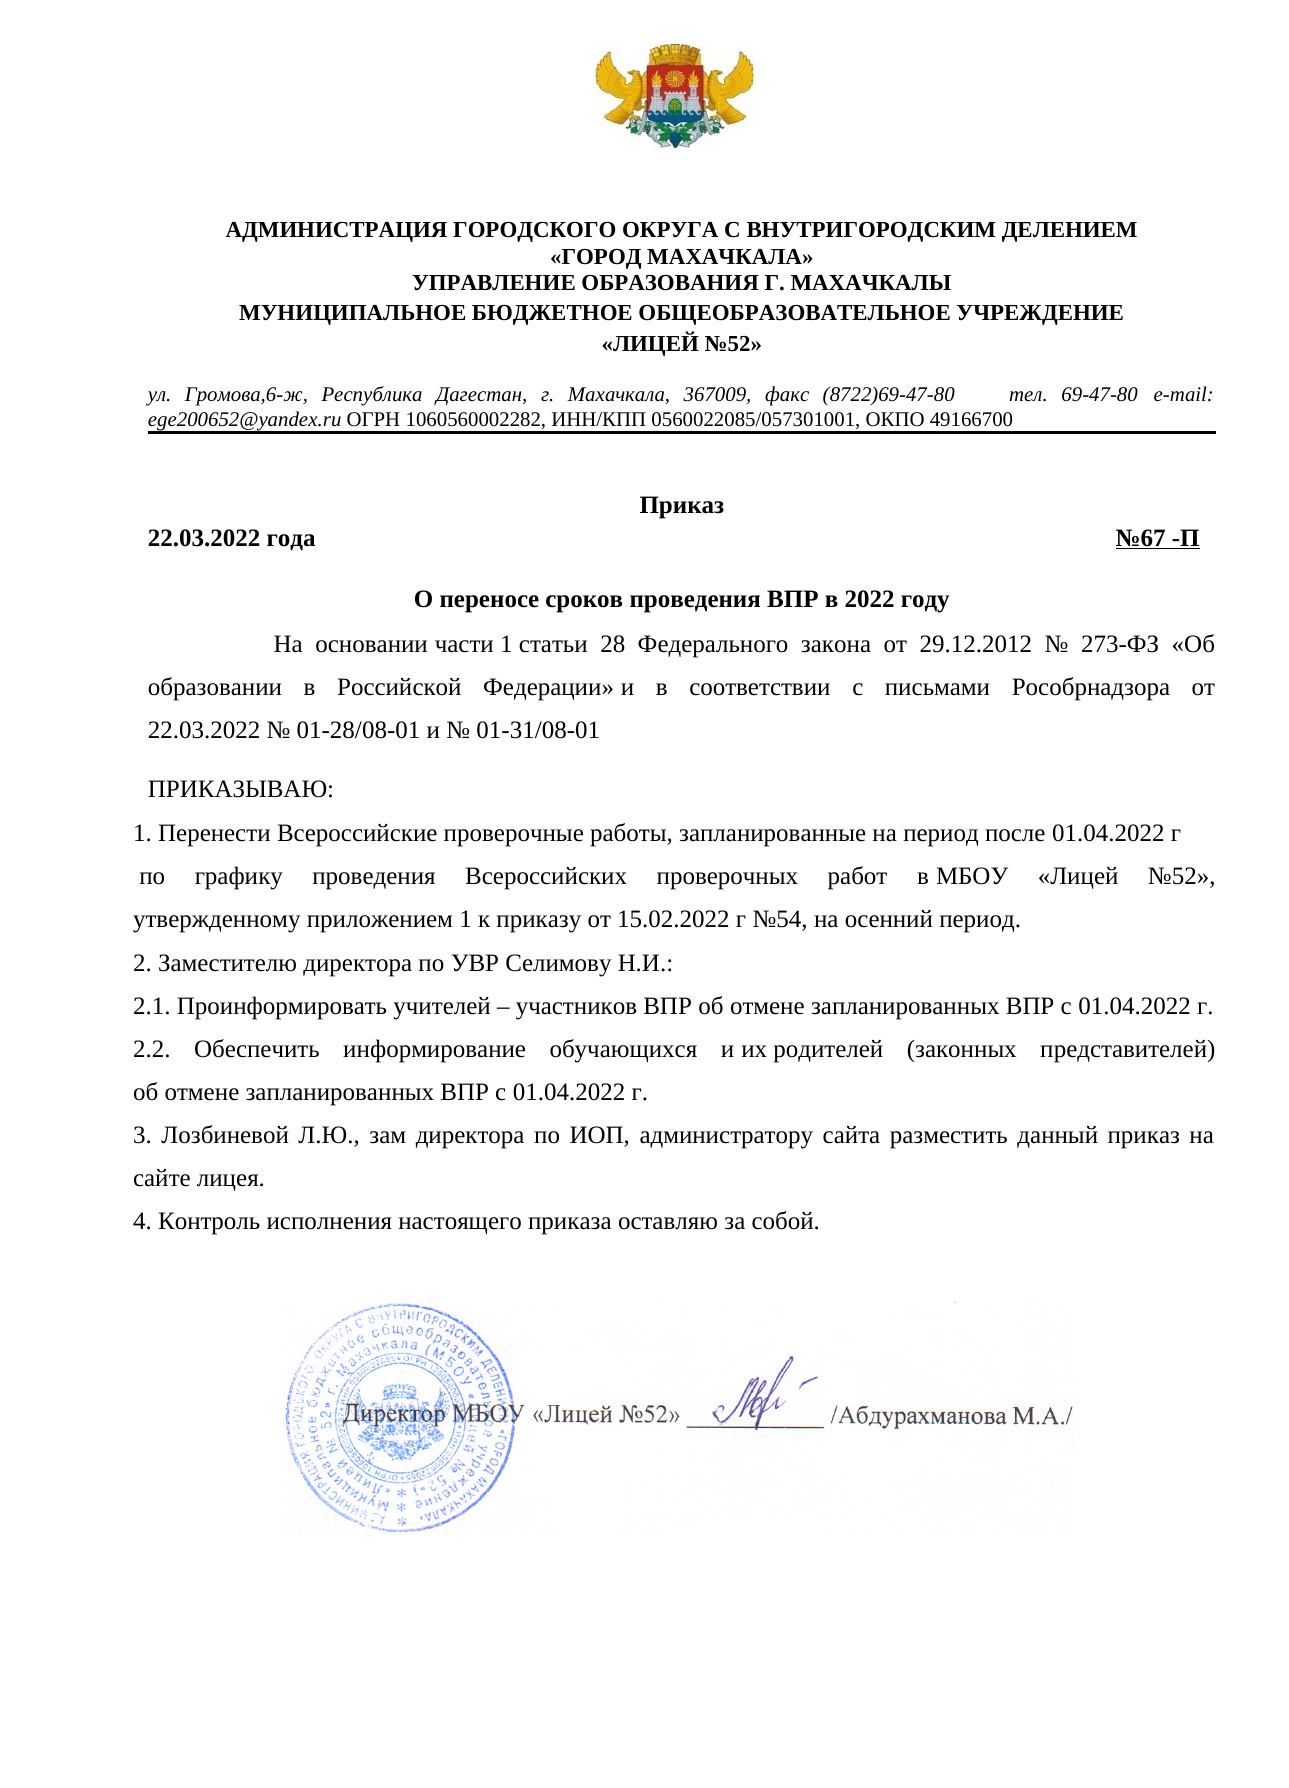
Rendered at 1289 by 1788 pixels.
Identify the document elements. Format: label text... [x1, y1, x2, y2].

text О переносе сроков проведения ВПР в 2022 году [148, 584, 1216, 613]
text ул. Громова,6-ж, Республика Дагестан, г. Махачкала, 367009, факс (8722)69-47-80 тел. 69-47-80 e-mаil: ege200652@yandex.ru ОГРН 1060560002282, ИНН/КПП 0560022085/057301001, ОКПО 49166700 [148, 382, 1216, 431]
text Приказ [148, 490, 1216, 518]
text 4. Контроль исполнения настоящего приказа оставляю за собой. [133, 1206, 1216, 1235]
text «ЛИЦЕЙ №52» [148, 330, 1216, 356]
text 2. Заместителю директора по УВР Селимову Н.И.: [133, 948, 1216, 976]
picture [595, 44, 754, 148]
text На основании части 1 статьи 28 Федерального закона от 29.12.2012 № 273-ФЗ «Об образовании в Российской Федерации» и в соответствии с письмами Рособрнадзора от 22.03.2022 № 01-28/08-01 и № 01-31/08-01 [148, 629, 1216, 744]
text 2.2. Обеспечить информирование обучающихся и их родителей (законных представителей) об отмене запланированных ВПР с 01.04.2022 г. [133, 1034, 1216, 1106]
subtitle «ГОРОД МАХАЧКАЛА» [148, 243, 1216, 269]
picture [283, 1299, 1075, 1537]
text 22.03.2022 года №67 -П [148, 523, 1216, 551]
text по графику проведения Всероссийских проверочных работ в МБОУ «Лицей №52», утвержденному приложением 1 к приказу от 15.02.2022 г №54, на осенний период. [133, 861, 1216, 933]
text 3. Лозбиневой Л.Ю., зам директора по ИОП, администратору сайта разместить данный приказ на сайте лицея. [133, 1120, 1216, 1192]
text МУНИЦИПАЛЬНОЕ БЮДЖЕТНОЕ ОБЩЕОБРАЗОВАТЕЛЬНОЕ УЧРЕЖДЕНИЕ [148, 299, 1216, 326]
subtitle АДМИНИСТРАЦИЯ ГОРОДСКОГО ОКРУГА С ВНУТРИГОРОДСКИМ ДЕЛЕНИЕМ [148, 217, 1216, 243]
text УПРАВЛЕНИЕ ОБРАЗОВАНИЯ Г. МАХАЧКАЛЫ [148, 269, 1216, 296]
text 1. Перенести Всероссийские проверочные работы, запланированные на период после 01.04.2022 г [133, 818, 1216, 847]
text ПРИКАЗЫВАЮ: [148, 774, 1216, 803]
text 2.1. Проинформировать учителей – участников ВПР об отмене запланированных ВПР с 01.04.2022 г. [133, 991, 1216, 1019]
